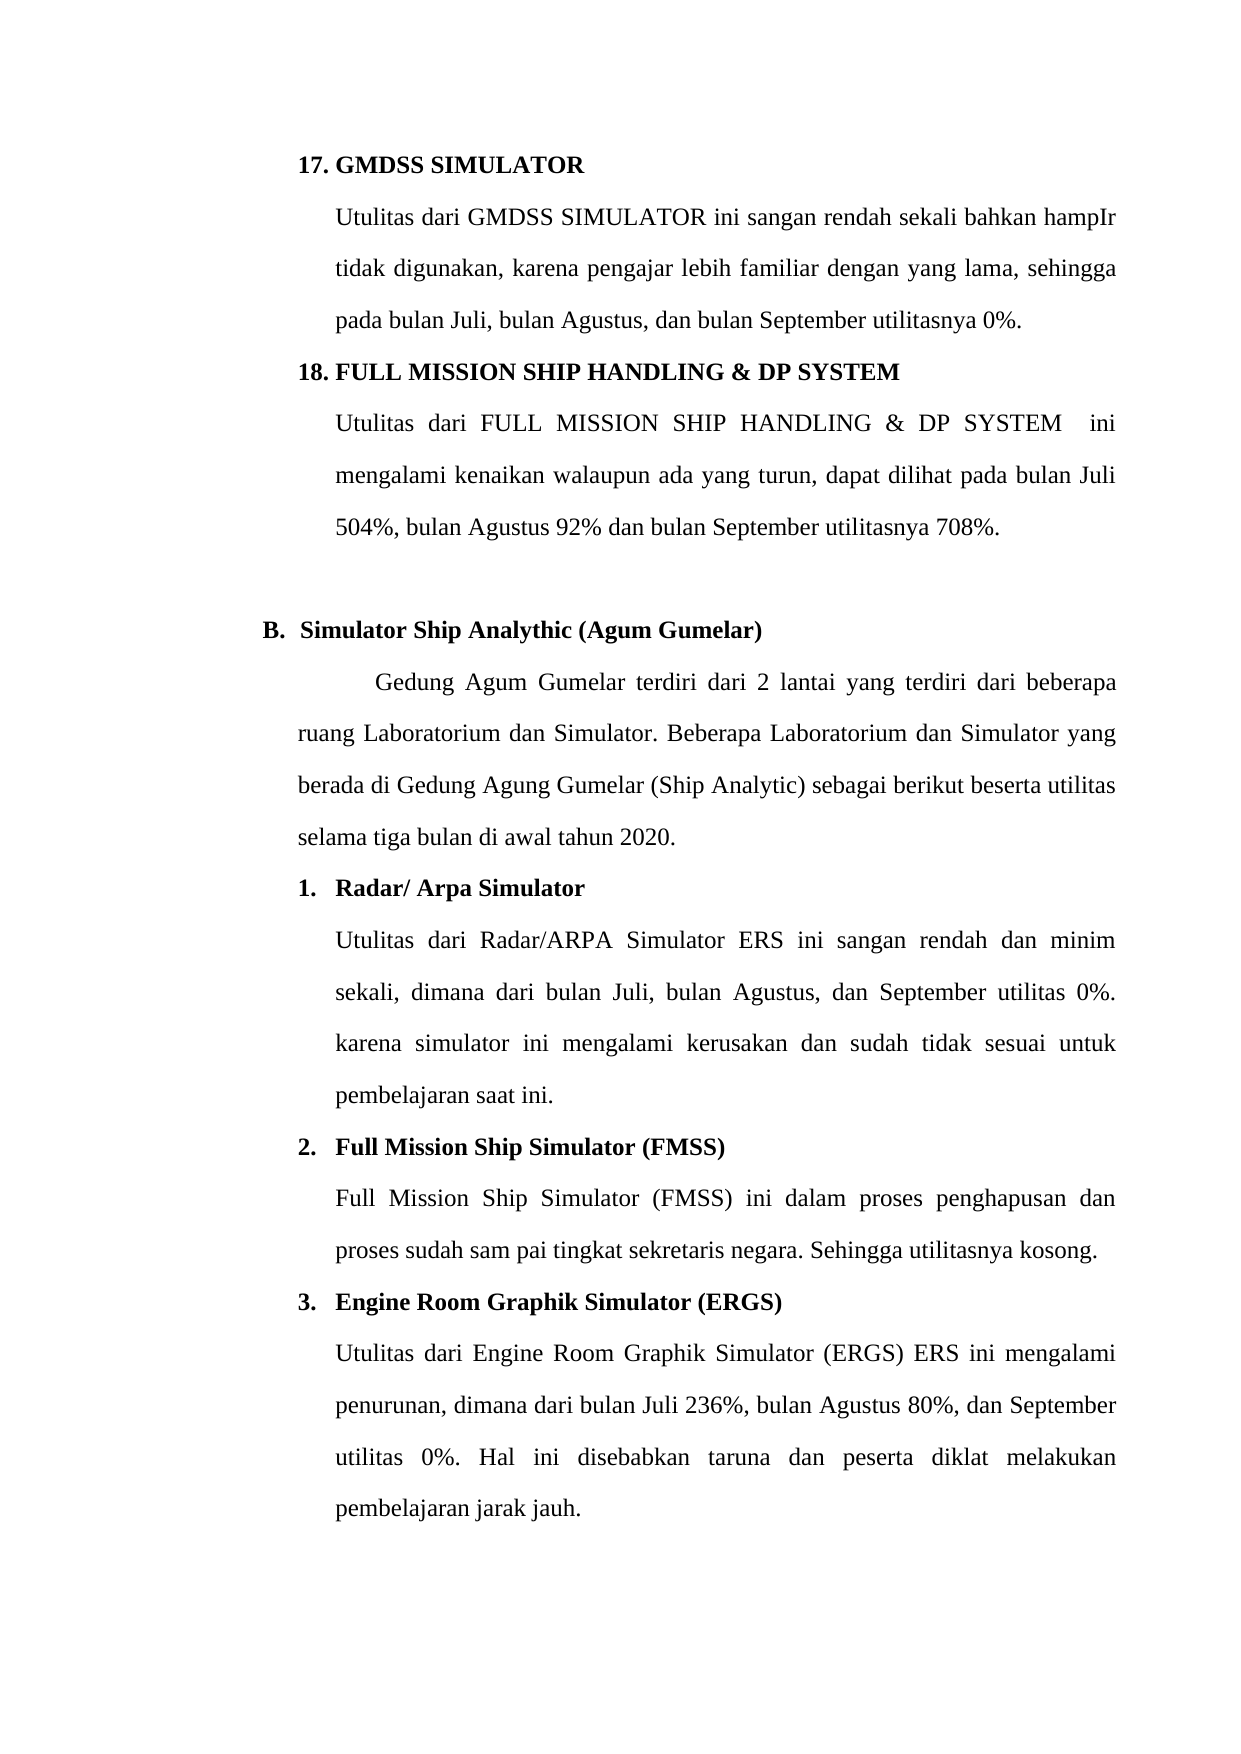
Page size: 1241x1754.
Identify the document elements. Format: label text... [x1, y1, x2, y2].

list Utulitas dari GMDSS SIMULATOR ini sangan rendah sekali bahkan hampIr tidak digunakan, karena pengajar lebih familiar dengan yang lama, sehingga pada bulan Juli, bulan Agustus, dan bulan September utilitasnya 0%. [335, 202, 1117, 334]
list Gedung Agum Gumelar terdiri dari 2 lantai yang terdiri dari beberapa ruang Laboratorium dan Simulator. Beberapa Laboratorium dan Simulator yang berada di Gedung Agung Gumelar (Ship Analytic) sebagai berikut beserta utilitas selama tiga bulan di awal tahun 2020. [298, 667, 1117, 850]
list Utulitas dari Engine Room Graphik Simulator (ERGS) ERS ini mengalami penurunan, dimana dari bulan Juli 236%, bulan Agustus 80%, dan September utilitas 0%. Hal ini disebabkan taruna dan peserta diklat melakukan pembelajaran jarak jauh. [335, 1338, 1117, 1522]
list Utulitas dari Radar/ARPA Simulator ERS ini sangan rendah dan minim sekali, dimana dari bulan Juli, bulan Agustus, dan September utilitas 0%. karena simulator ini mengalami kerusakan dan sudah tidak sesuai untuk pembelajaran saat ini. [335, 925, 1117, 1109]
list Engine Room Graphik Simulator (ERGS) [298, 1287, 1117, 1315]
list Simulator Ship Analythic (Agum Gumelar) [262, 615, 1117, 644]
list Radar/ Arpa Simulator [298, 873, 1117, 902]
list Full Mission Ship Simulator (FMSS) [298, 1132, 1117, 1160]
list GMDSS SIMULATOR [298, 150, 1117, 179]
list Full Mission Ship Simulator (FMSS) ini dalam proses penghapusan dan proses sudah sam pai tingkat sekretaris negara. Sehingga utilitasnya kosong. [335, 1183, 1117, 1264]
list FULL MISSION SHIP HANDLING & DP SYSTEM [298, 357, 1117, 385]
list Utulitas dari FULL MISSION SHIP HANDLING & DP SYSTEM ini mengalami kenaikan walaupun ada yang turun, dapat dilihat pada bulan Juli 504%, bulan Agustus 92% dan bulan September utilitasnya 708%. [335, 408, 1117, 540]
